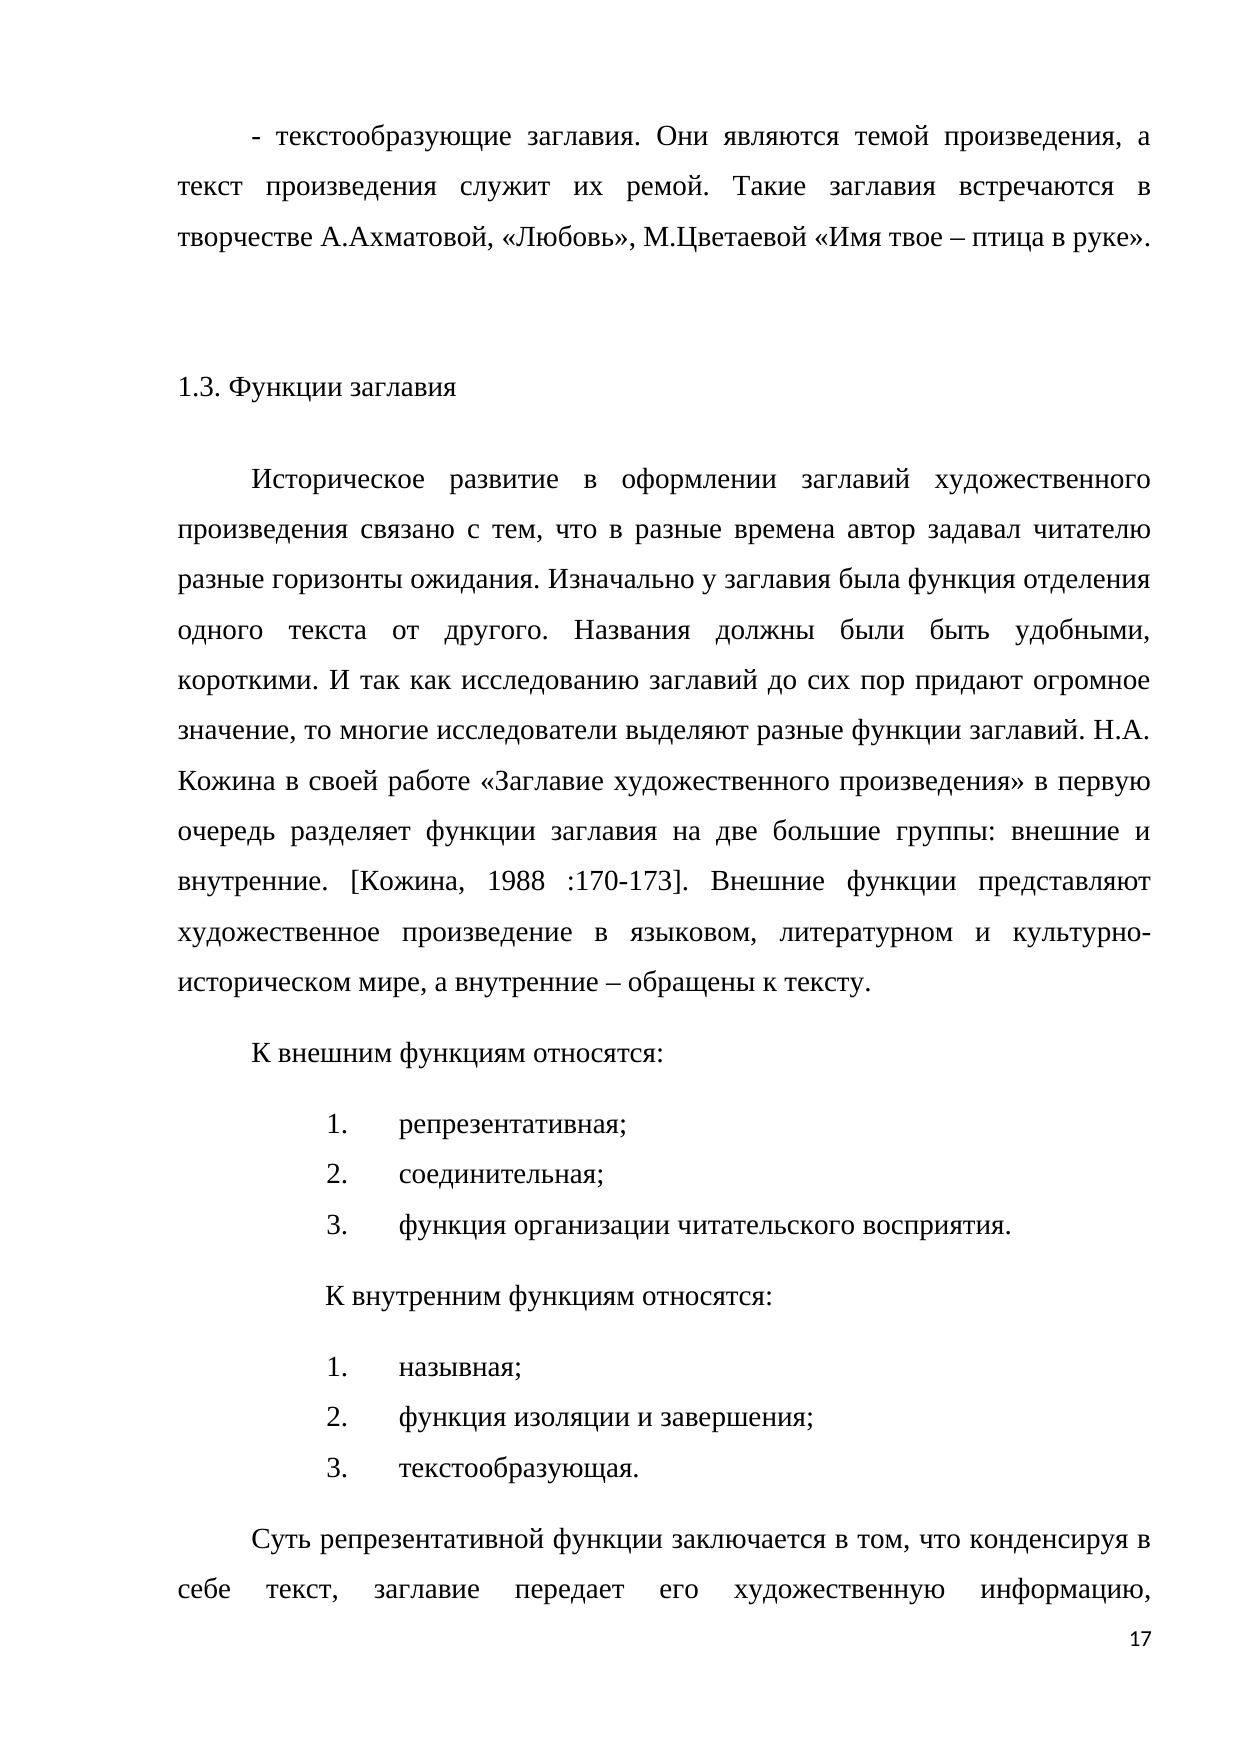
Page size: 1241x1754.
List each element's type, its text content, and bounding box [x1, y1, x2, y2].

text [177, 1521, 1152, 1605]
list текстообразующая. [252, 1450, 1152, 1483]
list функция изоляции и завершения; [252, 1399, 1152, 1433]
list соединительная; [252, 1157, 1152, 1190]
list назывная; [252, 1349, 1152, 1383]
list функция организации читательского восприятия. [252, 1207, 1152, 1241]
text Историческое развитие в оформлении заглавий художественного произведения связано с тем, что в разные времена автор задавал читателю разные горизонты ожидания. Изначально у заглавия была функция отделения одного текста от другого. Названия должны были быть удобными, короткими. И так как исследованию заглавий до сих пор придают огромное значение, то многие исследователи выделяют разные функции заглавий. Н.А. Кожина в своей работе «Заглавие художественного произведения» в первую очередь разделяет функции заглавия на две большие группы: внешние и внутренние. [Кожина, 1988 :170-173]. Внешние функции представляют художественное произведение в языковом, литературном и культурно-историческом мире, а внутренние – обращены к тексту. [177, 461, 1152, 998]
text К внешним функциям относятся: [177, 1035, 1152, 1069]
text - текстообразующие заглавия. Они являются темой произведения, а текст произведения служит их ремой. Такие заглавия встречаются в творчестве А.Ахматовой, «Любовь», М.Цветаевой «Имя твое – птица в руке». [177, 118, 1152, 252]
subtitle 1.3. Функции заглавия [177, 369, 1152, 403]
list репрезентативная; [252, 1106, 1152, 1140]
text К внутренним функциям относятся: [251, 1278, 1152, 1312]
